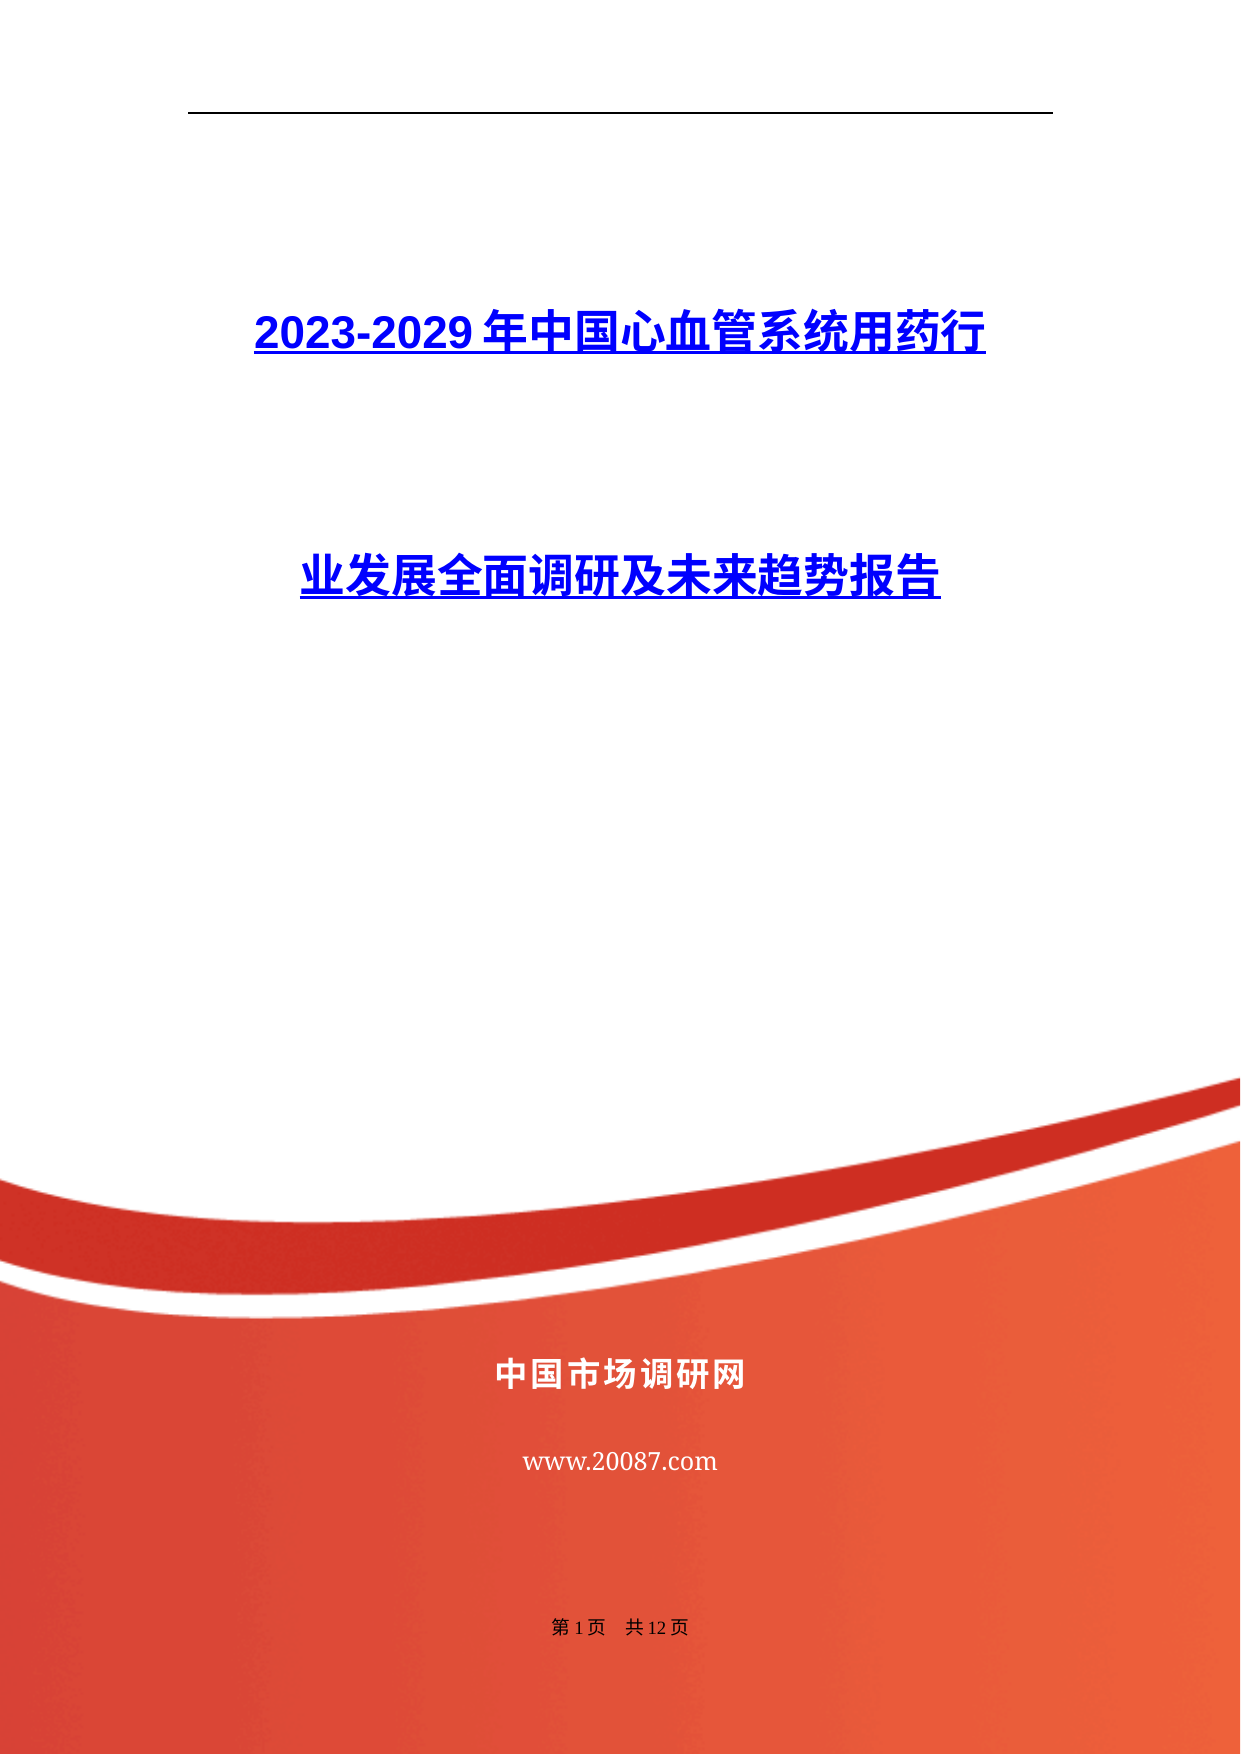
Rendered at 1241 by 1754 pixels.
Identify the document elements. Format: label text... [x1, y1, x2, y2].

table_header 2023-2029年中国心血管系统用药行业发展全面调研及未来趋势报告 [188, 207, 1053, 773]
picture [0, 1006, 1241, 1754]
subtitle 中国市场调研网 [187, 1339, 1053, 1404]
text www.20087.com [187, 1428, 1053, 1493]
